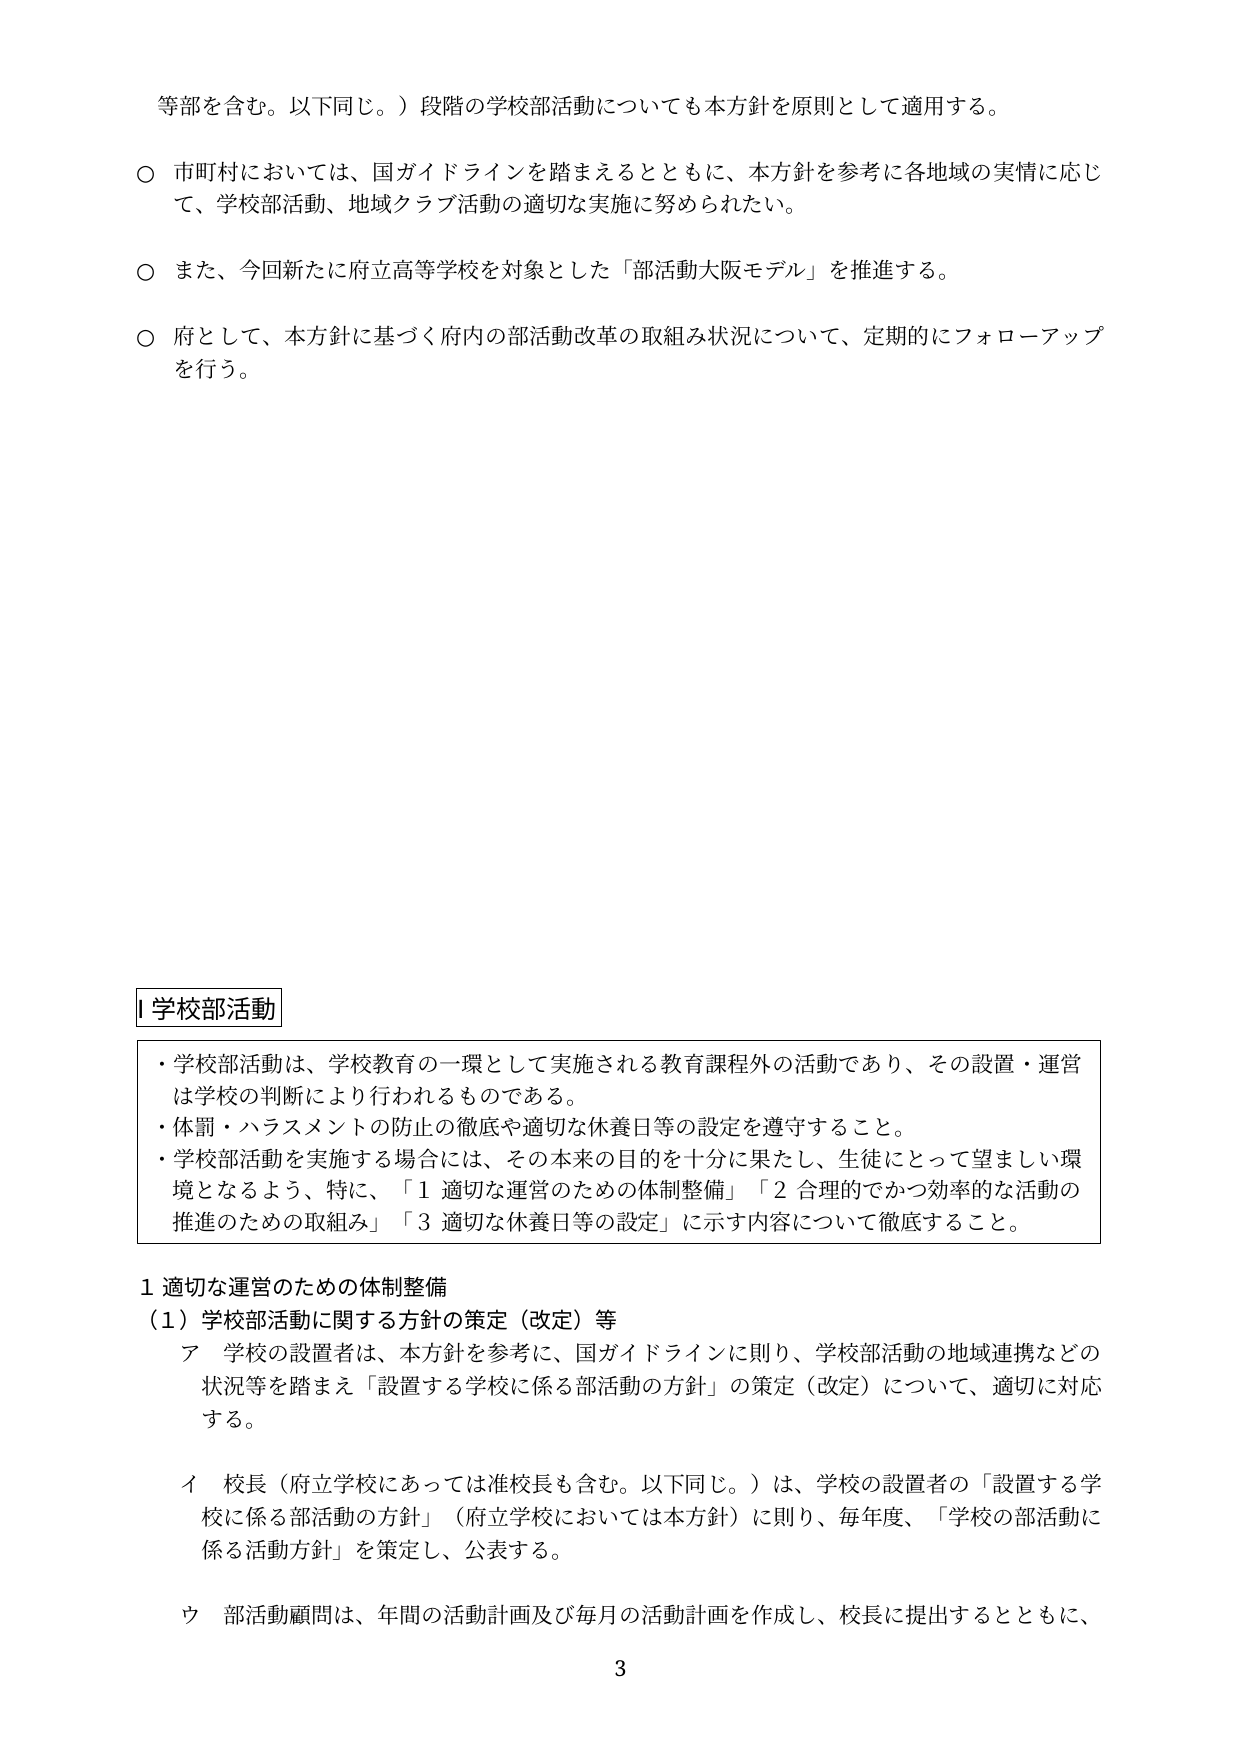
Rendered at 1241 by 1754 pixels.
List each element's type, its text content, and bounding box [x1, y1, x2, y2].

text １ 適切な運営のための体制整備 [136, 1270, 1104, 1303]
list また、今回新たに府立高等学校を対象とした「部活動大阪モデル」を推進する。 [136, 253, 1104, 286]
list 府として、本方針に基づく府内の部活動改革の取組み状況について、定期的にフォローアップを行う。 [136, 318, 1104, 384]
list 市町村においては、国ガイドラインを踏まえるとともに、本方針を参考に各地域の実情に応じて、学校部活動、地域クラブ活動の適切な実施に努められたい。 [136, 154, 1104, 220]
text イ 校長（府立学校にあっては准校長も含む。以下同じ。）は、学校の設置者の「設置する学校に係る部活動の方針」（府立学校においては本方針）に則り、毎年度、「学校の部活動に係る活動方針」を策定し、公表する。 [179, 1467, 1104, 1565]
text （１）学校部活動に関する方針の策定（改定）等 [136, 1303, 1104, 1336]
text Ⅰ 学校部活動 [136, 974, 1104, 1040]
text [136, 89, 1104, 121]
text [179, 1598, 1104, 1631]
text ア 学校の設置者は、本方針を参考に、国ガイドラインに則り、学校部活動の地域連携などの状況等を踏まえ「設置する学校に係る部活動の方針」の策定（改定）について、適切に対応する。 [179, 1336, 1104, 1434]
